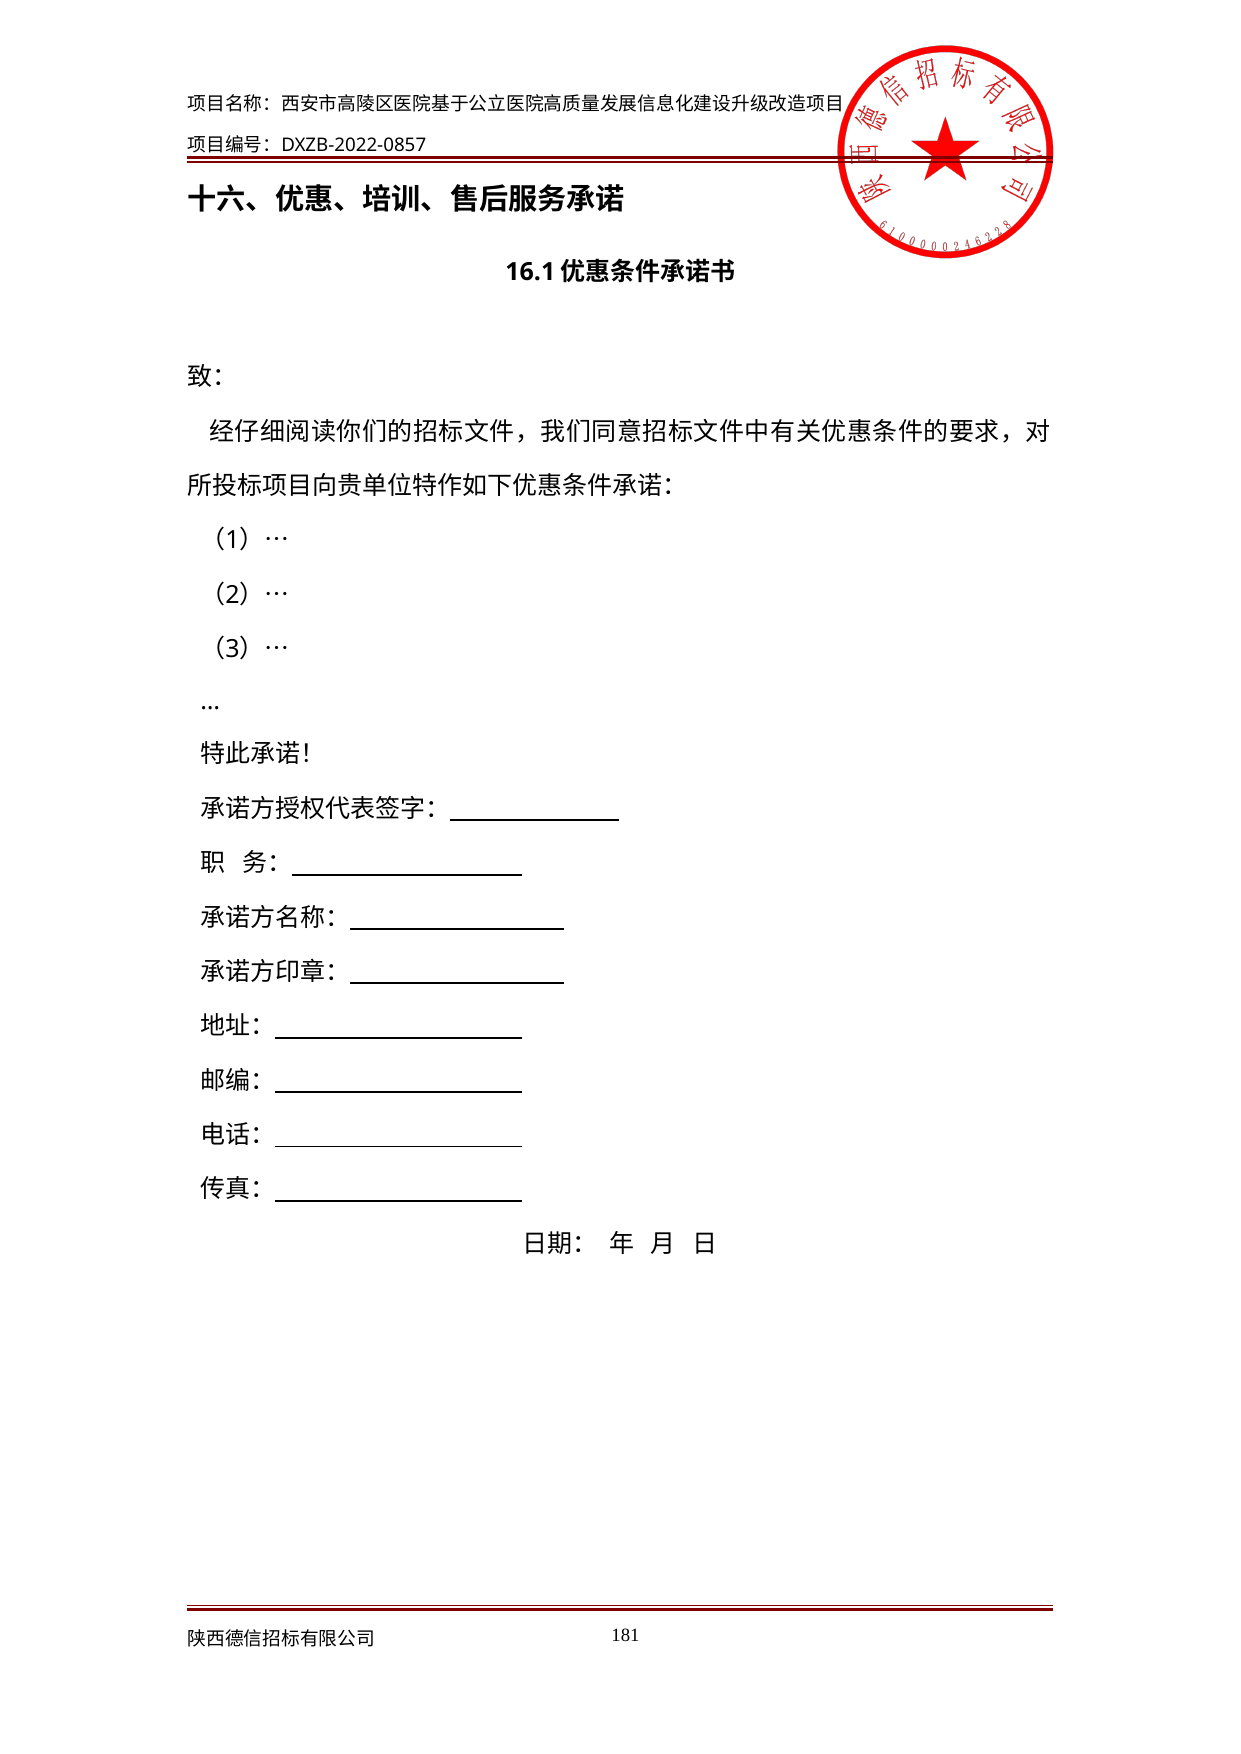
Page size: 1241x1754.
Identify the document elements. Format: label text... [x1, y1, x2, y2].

text 经仔细阅读你们的招标文件，我们同意招标文件中有关优惠条件的要求，对所投标项目向贵单位特作如下优惠条件承诺： [187, 411, 1053, 502]
text … [187, 683, 1053, 717]
text （2）… [187, 574, 1053, 610]
text 致： [187, 357, 1053, 393]
text 电话： [187, 1114, 1053, 1151]
text 邮编： [187, 1060, 1053, 1096]
text 承诺方授权代表签字： [187, 788, 1053, 824]
text 地址： [187, 1006, 1053, 1042]
text 承诺方名称： [187, 897, 1053, 933]
text 十六、优惠、培训、售后服务承诺 [187, 175, 1053, 217]
text 承诺方印章： [187, 951, 1053, 988]
text （1）… [187, 520, 1053, 556]
text 日期： 年 月 日 [187, 1223, 1053, 1259]
text 传真： [187, 1169, 1053, 1205]
text 特此承诺！ [187, 734, 1053, 770]
text 16.1优惠条件承诺书 [187, 251, 1053, 287]
picture [835, 43, 1057, 262]
text （3）… [187, 628, 1053, 665]
text 职 务： [187, 843, 1053, 879]
